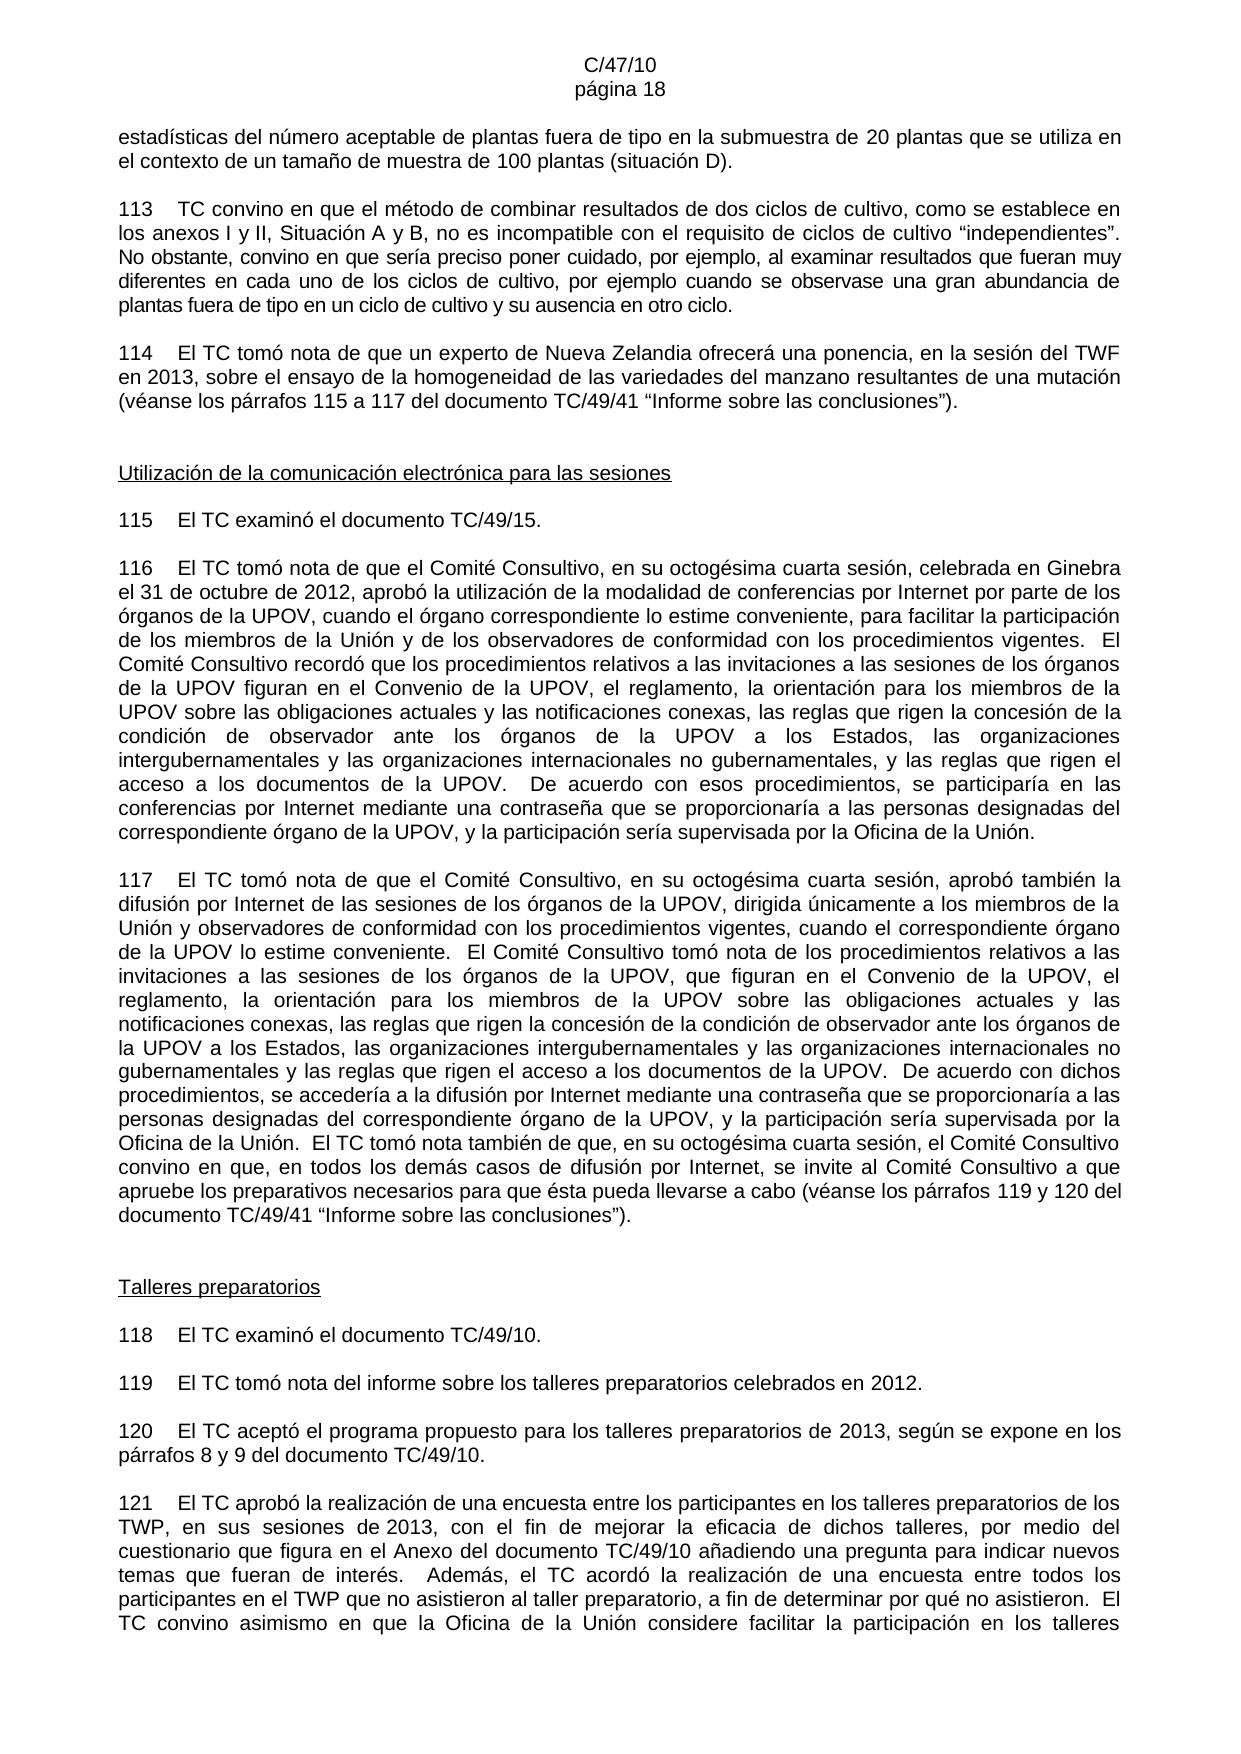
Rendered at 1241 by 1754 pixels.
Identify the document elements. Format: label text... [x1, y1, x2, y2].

text El TC tomó nota del informe sobre los talleres preparatorios celebrados en 2012. [118, 1371, 1122, 1395]
subtitle Talleres preparatorios [118, 1275, 1122, 1299]
text El TC tomó nota de que un experto de Nueva Zelandia ofrecerá una ponencia, en la sesión del TWF en 2013, sobre el ensayo de la homogeneidad de las variedades del manzano resultantes de una mutación (véanse los párrafos 115 a 117 del documento TC/49/41 “Informe sobre las conclusiones”). [118, 341, 1122, 412]
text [118, 125, 1122, 173]
subtitle Utilización de la comunicación electrónica para las sesiones [118, 460, 1122, 484]
text El TC examinó el documento TC/49/15. [118, 508, 1122, 532]
text El TC aceptó el programa propuesto para los talleres preparatorios de 2013, según se expone en los párrafos 8 y 9 del documento TC/49/10. [118, 1419, 1122, 1467]
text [118, 1491, 1122, 1634]
text TC convino en que el método de combinar resultados de dos ciclos de cultivo, como se establece en los anexos I y II, Situación A y B, no es incompatible con el requisito de ciclos de cultivo “independientes”. No obstante, convino en que sería preciso poner cuidado, por ejemplo, al examinar resultados que fueran muy diferentes en cada uno de los ciclos de cultivo, por ejemplo cuando se observase una gran abundancia de plantas fuera de tipo en un ciclo de cultivo y su ausencia en otro ciclo. [118, 197, 1122, 317]
text El TC tomó nota de que el Comité Consultivo, en su octogésima cuarta sesión, celebrada en Ginebra el 31 de octubre de 2012, aprobó la utilización de la modalidad de conferencias por Internet por parte de los órganos de la UPOV, cuando el órgano correspondiente lo estime conveniente, para facilitar la participación de los miembros de la Unión y de los observadores de conformidad con los procedimientos vigentes. El Comité Consultivo recordó que los procedimientos relativos a las invitaciones a las sesiones de los órganos de la UPOV figuran en el Convenio de la UPOV, el reglamento, la orientación para los miembros de la UPOV sobre las obligaciones actuales y las notificaciones conexas, las reglas que rigen la concesión de la condición de observador ante los órganos de la UPOV a los Estados, las organizaciones intergubernamentales y las organizaciones internacionales no gubernamentales, y las reglas que rigen el acceso a los documentos de la UPOV. De acuerdo con esos procedimientos, se participaría en las conferencias por Internet mediante una contraseña que se proporcionaría a las personas designadas del correspondiente órgano de la UPOV, y la participación sería supervisada por la Oficina de la Unión. [118, 556, 1122, 844]
text El TC tomó nota de que el Comité Consultivo, en su octogésima cuarta sesión, aprobó también la difusión por Internet de las sesiones de los órganos de la UPOV, dirigida únicamente a los miembros de la Unión y observadores de conformidad con los procedimientos vigentes, cuando el correspondiente órgano de la UPOV lo estime conveniente. El Comité Consultivo tomó nota de los procedimientos relativos a las invitaciones a las sesiones de los órganos de la UPOV, que figuran en el Convenio de la UPOV, el reglamento, la orientación para los miembros de la UPOV sobre las obligaciones actuales y las notificaciones conexas, las reglas que rigen la concesión de la condición de observador ante los órganos de la UPOV a los Estados, las organizaciones intergubernamentales y las organizaciones internacionales no gubernamentales y las reglas que rigen el acceso a los documentos de la UPOV. De acuerdo con dichos procedimientos, se accedería a la difusión por Internet mediante una contraseña que se proporcionaría a las personas designadas del correspondiente órgano de la UPOV, y la participación sería supervisada por la Oficina de la Unión. El TC tomó nota también de que, en su octogésima cuarta sesión, el Comité Consultivo convino en que, en todos los demás casos de difusión por Internet, se invite al Comité Consultivo a que apruebe los preparativos necesarios para que ésta pueda llevarse a cabo (véanse los párrafos 119 y 120 del documento TC/49/41 “Informe sobre las conclusiones”). [118, 868, 1122, 1227]
text El TC examinó el documento TC/49/10. [118, 1323, 1122, 1347]
